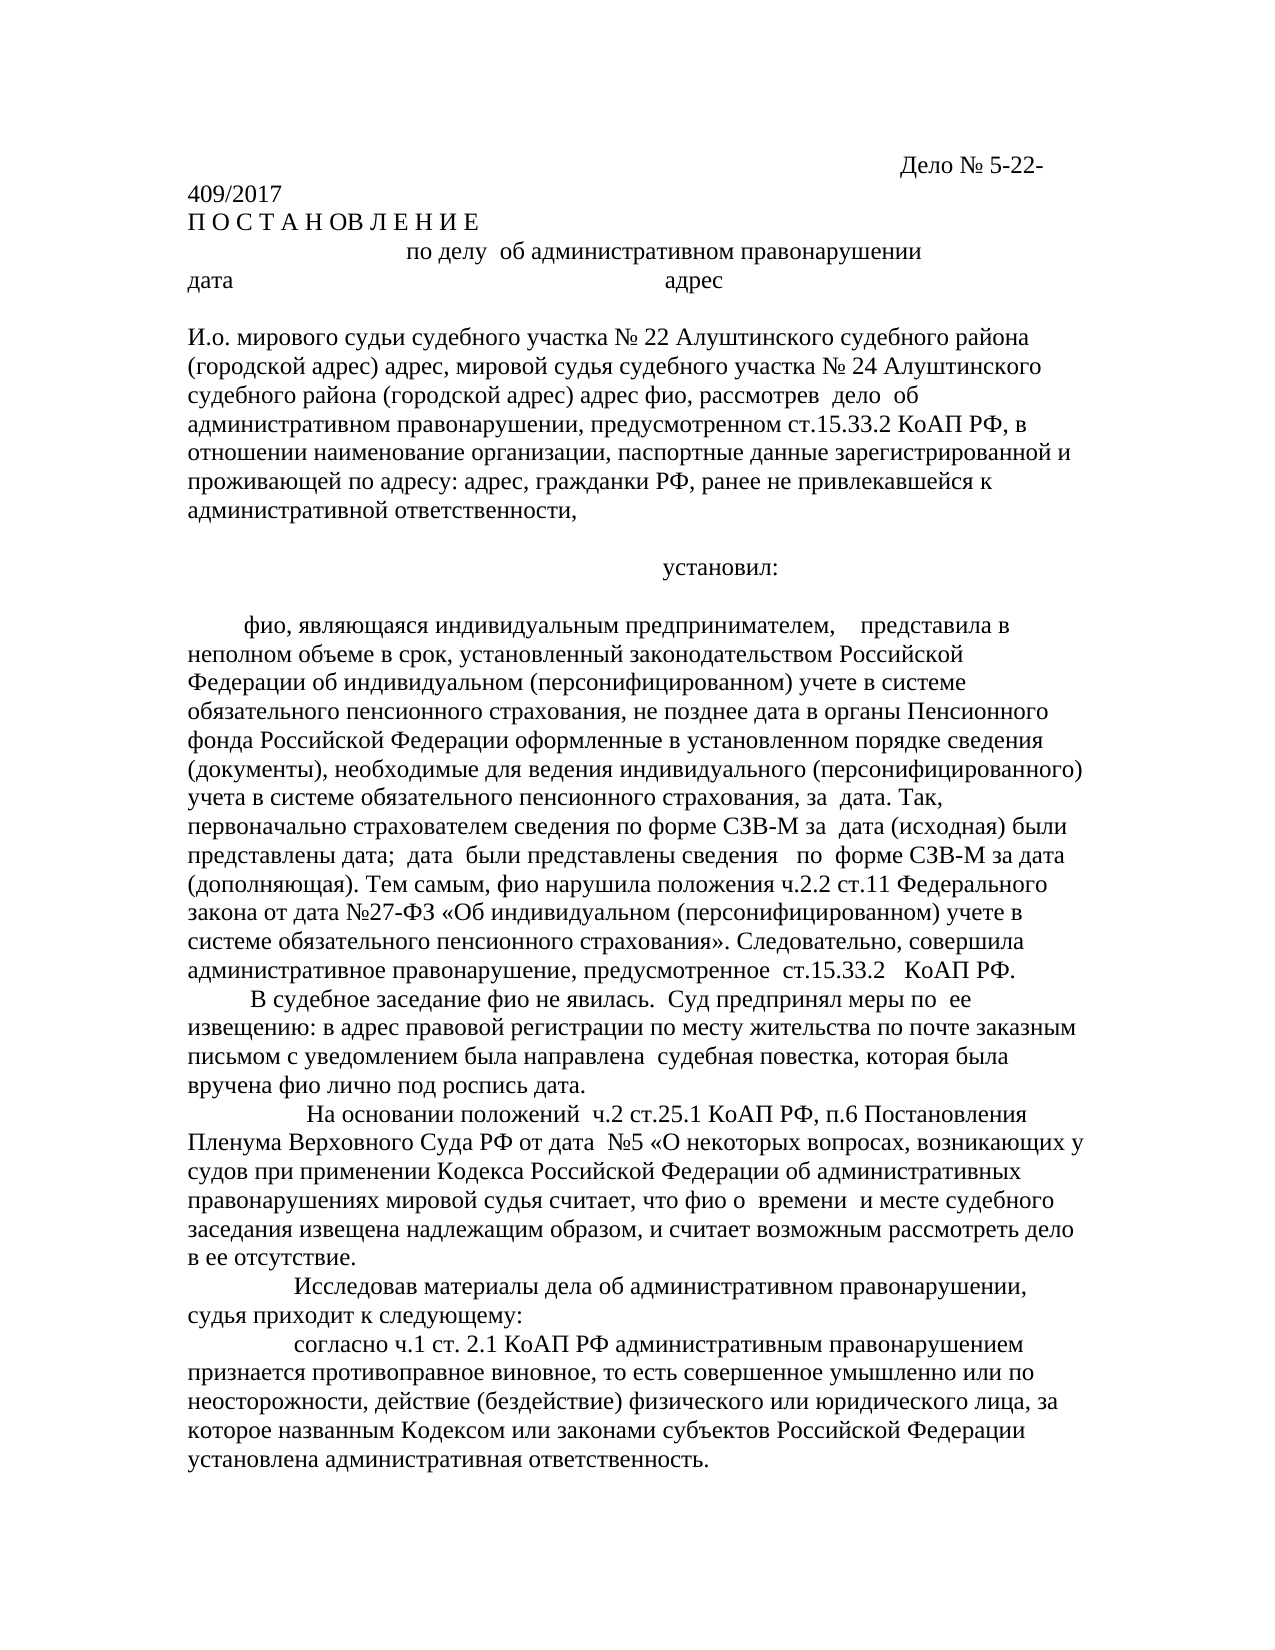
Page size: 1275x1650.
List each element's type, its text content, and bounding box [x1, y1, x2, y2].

text по делу об административном правонарушении [187, 236, 1087, 265]
text дата адрес [187, 265, 1087, 294]
text На основании положений ч.2 ст.25.1 КоАП РФ, п.6 Постановления Пленума Верховного Суда РФ от дата №5 «О некоторых вопросах, возникающих у судов при применении Кодекса Российской Федерации об административных правонарушениях мировой судья считает, что фио о времени и месте судебного заседания извещена надлежащим образом, и считает возможным рассмотреть дело в ее отсутствие. [187, 1099, 1087, 1271]
text установил: [187, 552, 1087, 581]
text П О С Т А Н ОВ Л Е Н И Е [187, 207, 1087, 236]
text согласно ч.1 ст. 2.1 КоАП РФ административным правонарушением признается противоправное виновное, то есть совершенное умышленно или по неосторожности, действие (бездействие) физического или юридического лица, за которое названным Кодексом или законами субъектов Российской Федерации установлена административная ответственность. [187, 1329, 1087, 1472]
text Исследовав материалы дела об административном правонарушении, судья приходит к следующему: [187, 1271, 1087, 1329]
text Дело № 5-22-409/2017 [187, 150, 1087, 207]
text В судебное заседание фио не явилась. Суд предпринял меры по ее извещению: в адрес правовой регистрации по месту жительства по почте заказным письмом с уведомлением была направлена судебная повестка, которая была вручена фио лично под роспись дата. [187, 984, 1087, 1099]
text И.о. мирового судьи судебного участка № 22 Алуштинского судебного района (городской адрес) адрес, мировой судья судебного участка № 24 Алуштинского судебного района (городской адрес) адрес фио, рассмотрев дело об административном правонарушении, предусмотренном ст.15.33.2 КоАП РФ, в отношении наименование организации, паспортные данные зарегистрированной и проживающей по адресу: адрес, гражданки РФ, ранее не привлекавшейся к административной ответственности, [187, 322, 1087, 524]
text фио, являющаяся индивидуальным предпринимателем, представила в неполном объеме в срок, установленный законодательством Российской Федерации об индивидуальном (персонифицированном) учете в системе обязательного пенсионного страхования, не позднее дата в органы Пенсионного фонда Российской Федерации оформленные в установленном порядке сведения (документы), необходимые для ведения индивидуального (персонифицированного) учета в системе обязательного пенсионного страхования, за дата. Так, первоначально страхователем сведения по форме СЗВ-М за дата (исходная) были представлены дата; дата были представлены сведения по форме СЗВ-М за дата (дополняющая). Тем самым, фио нарушила положения ч.2.2 ст.11 Федерального закона от дата №27-ФЗ «Об индивидуальном (персонифицированном) учете в системе обязательного пенсионного страхования». Следовательно, совершила административное правонарушение, предусмотренное ст.15.33.2 КоАП РФ. [187, 610, 1087, 984]
